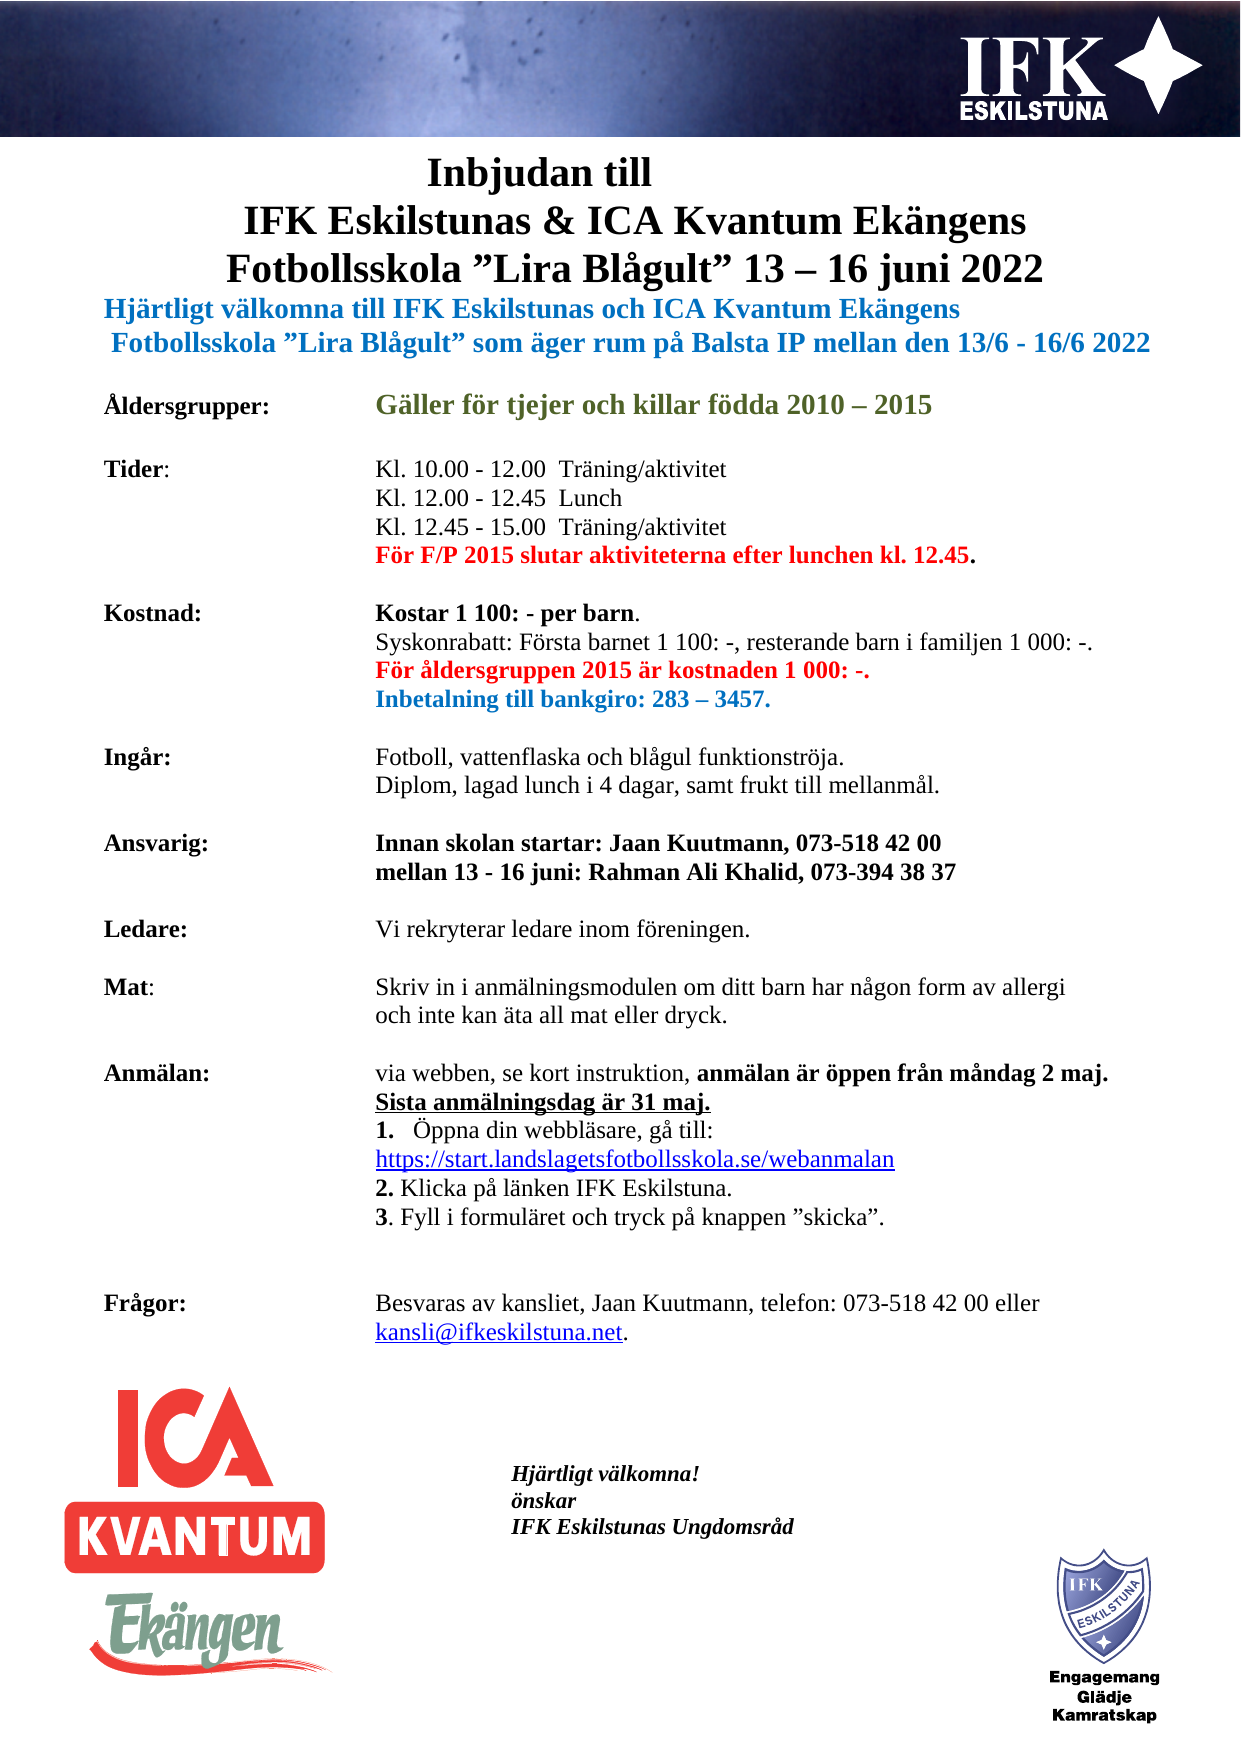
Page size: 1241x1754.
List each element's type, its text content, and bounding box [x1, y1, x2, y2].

text önskar [375, 1487, 1226, 1513]
text Diplom, lagad lunch i 4 dagar, samt frukt till mellanmål. [239, 771, 1226, 799]
text Fotbollsskola ”Lira Blågult” som äger rum på Balsta IP mellan den 13/6 - 16/6 2022 [103, 325, 1226, 358]
text Syskonrabatt: Första barnet 1 100: -, resterande barn i familjen 1 000: -. [239, 627, 1226, 656]
text Frågor: Besvaras av kansliet, Jaan Kuutmann, telefon: 073-518 42 00 eller [103, 1288, 1226, 1317]
text För F/P 2015 slutar aktiviteterna efter lunchen kl. 12.45. [239, 541, 1226, 569]
text Fotbollsskola ”Lira Blågult” 13 – 16 juni 2022 [0, 243, 1240, 291]
text Ingår: Fotboll, vattenflaska och blågul funktionströja. [103, 742, 1226, 771]
text och inte kan äta all mat eller dryck. [239, 1001, 1226, 1029]
text Inbjudan till [103, 148, 1240, 196]
text Sista anmälningsdag är 31 maj. [103, 1087, 1226, 1116]
text Kl. 12.00 - 12.45 Lunch [239, 483, 1226, 512]
text Inbetalning till bankgiro: 283 – 3457. [239, 684, 1226, 713]
list Öppna din webbläsare, gå till: [375, 1116, 1226, 1144]
text 3. Fyll i formuläret och tryck på knappen ”skicka”. [239, 1202, 1226, 1231]
text Anmälan: via webben, se kort instruktion, anmälan är öppen från måndag 2 maj. [103, 1058, 1226, 1087]
text IFK Eskilstunas Ungdomsråd [375, 1513, 1226, 1539]
text Tider: Kl. 10.00 - 12.00 Träning/aktivitet [103, 454, 1226, 483]
text Hjärtligt välkomna! [375, 1461, 1226, 1487]
text Åldersgrupper: Gäller för tjejer och killar födda 2010 – 2015 [103, 387, 1226, 454]
text mellan 13 - 16 juni: Rahman Ali Khalid, 073-394 38 37 [103, 857, 1226, 886]
text Hjärtligt välkomna till IFK Eskilstunas och ICA Kvantum Ekängens [103, 291, 1226, 325]
text IFK Eskilstunas & ICA Kvantum Ekängens [0, 196, 1240, 243]
text 2. Klicka på länken IFK Eskilstuna. [239, 1173, 1226, 1202]
text Kostnad: Kostar 1 100: - per barn. [103, 598, 1226, 627]
text Kl. 12.45 - 15.00 Träning/aktivitet [239, 512, 1226, 541]
text Ansvarig: Innan skolan startar: Jaan Kuutmann, 073-518 42 00 [103, 828, 1226, 857]
text https://start.landslagetsfotbollsskola.se/webanmalan [375, 1144, 1226, 1173]
text Mat: Skriv in i anmälningsmodulen om ditt barn har någon form av allergi [103, 972, 1226, 1001]
text För åldersgruppen 2015 är kostnaden 1 000: -. [239, 656, 1226, 684]
text Ledare: Vi rekryterar ledare inom föreningen. [103, 914, 1226, 943]
text kansli@ifkeskilstuna.net. [103, 1317, 1226, 1346]
